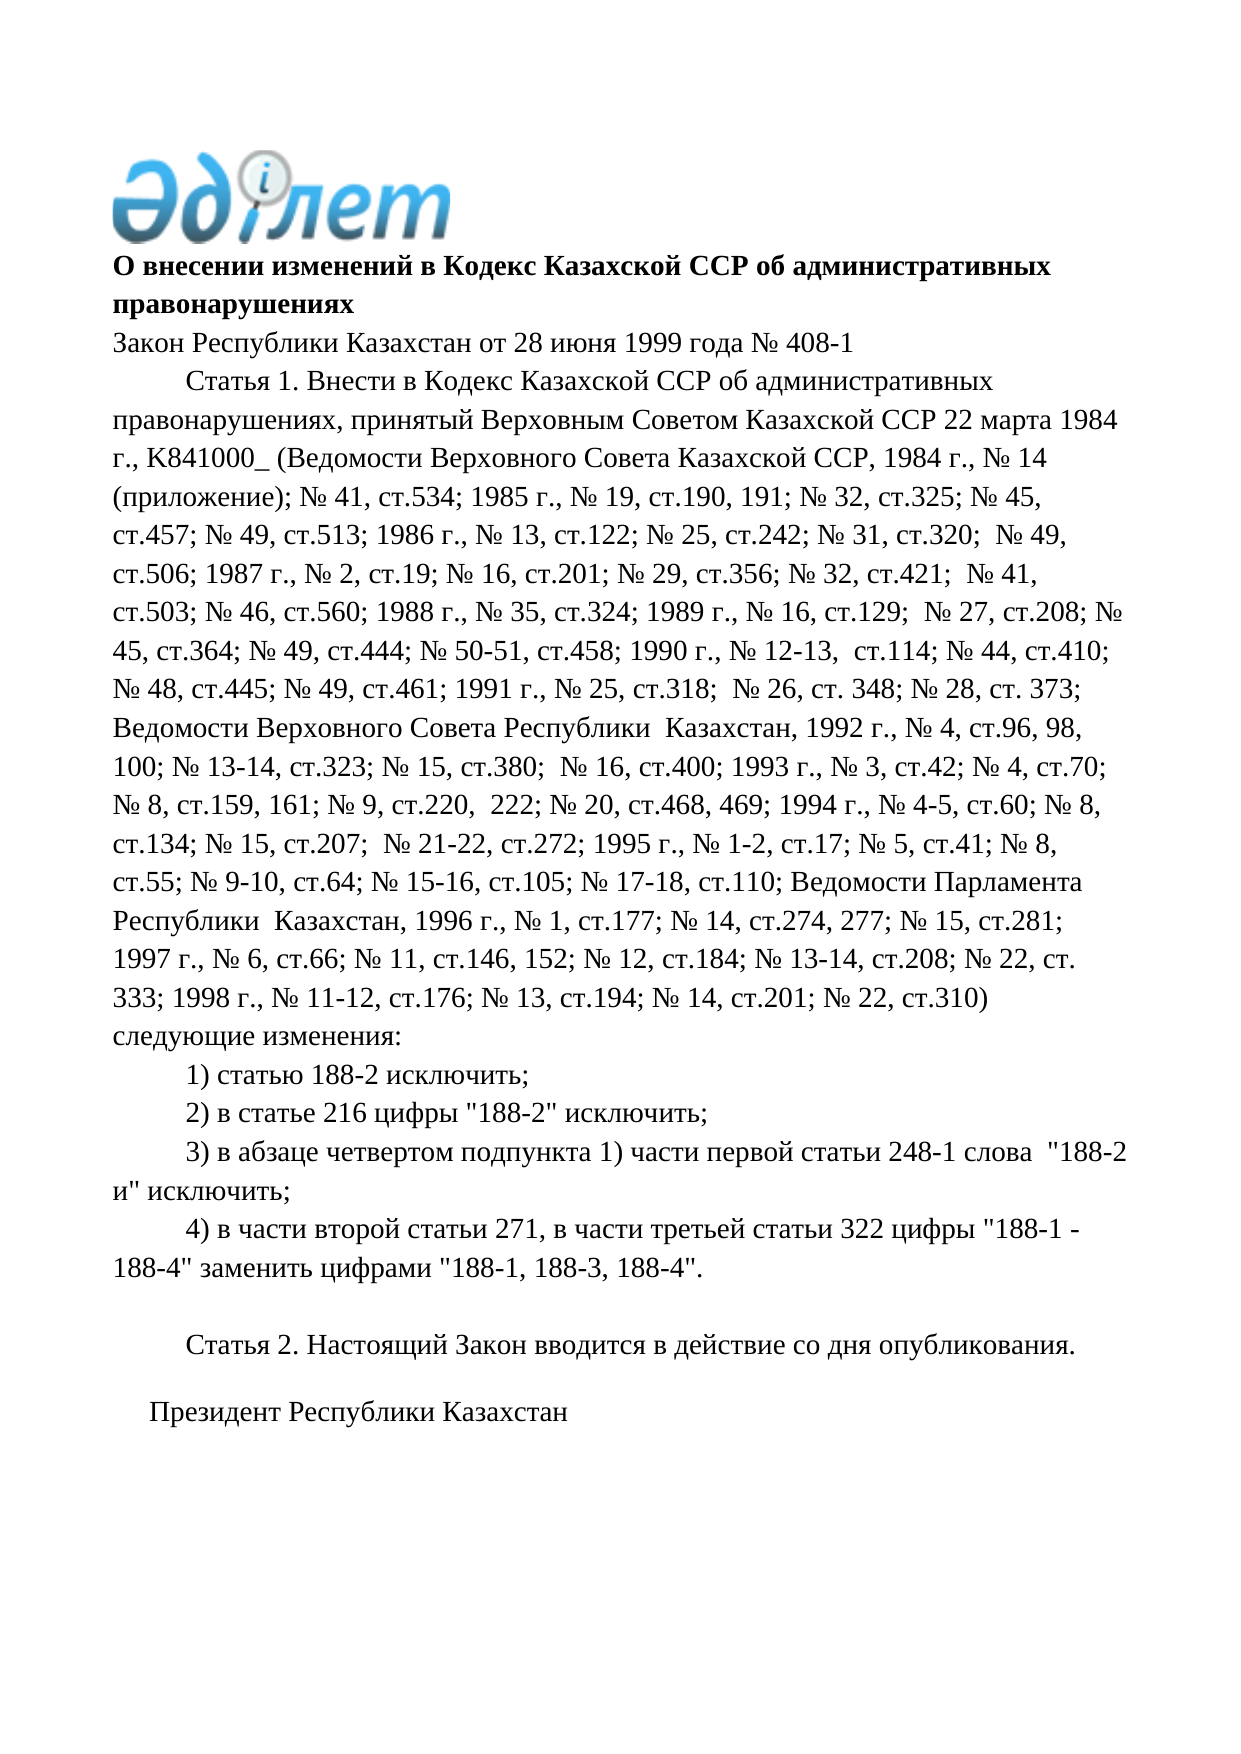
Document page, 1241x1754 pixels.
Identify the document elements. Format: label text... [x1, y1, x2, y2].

text О внесении изменений в Кодекс Казахской ССР об административных правонарушениях [112, 248, 1128, 320]
text Закон Республики Казахстан от 28 июня 1999 года № 408-1 [112, 325, 1128, 358]
text Статья 1. Внести в Кодекс Казахской ССР об административных правонарушениях, принятый Верховным Советом Казахской ССР 22 марта 1984 г., K841000_ (Ведомости Верховного Совета Казахской ССР, 1984 г., № 14 (приложение); № 41, ст.534; 1985 г., № 19, ст.190, 191; № 32, ст.325; № 45, ст.457; № 49, ст.513; 1986 г., № 13, ст.122; № 25, ст.242; № 31, ст.320; № 49, ст.506; 1987 г., № 2, ст.19; № 16, ст.201; № 29, ст.356; № 32, ст.421; № 41, ст.503; № 46, ст.560; 1988 г., № 35, ст.324; 1989 г., № 16, ст.129; № 27, ст.208; № 45, ст.364; № 49, ст.444; № 50-51, ст.458; 1990 г., № 12-13, ст.114; № 44, ст.410; № 48, ст.445; № 49, ст.461; 1991 г., № 25, ст.318; № 26, ст. 348; № 28, ст. 373; Ведомости Верховного Совета Республики Казахстан, 1992 г., № 4, ст.96, 98, 100; № 13-14, ст.323; № 15, ст.380; № 16, ст.400; 1993 г., № 3, ст.42; № 4, ст.70; № 8, ст.159, 161; № 9, ст.220, 222; № 20, ст.468, 469; 1994 г., № 4-5, ст.60; № 8, ст.134; № 15, ст.207; № 21-22, ст.272; 1995 г., № 1-2, ст.17; № 5, ст.41; № 8, ст.55; № 9-10, ст.64; № 15-16, ст.105; № 17-18, ст.110; Ведомости Парламента Республики Казахстан, 1996 г., № 1, ст.177; № 14, ст.274, 277; № 15, ст.281; 1997 г., № 6, ст.66; № 11, ст.146, 152; № 12, ст.184; № 13-14, ст.208; № 22, ст. 333; 1998 г., № 11-12, ст.176; № 13, ст.194; № 14, ст.201; № 22, ст.310) следующие изменения: 1) статью 188-2 исключить; 2) в статье 216 цифры "188-2" исключить; 3) в абзаце четвертом подпункта 1) части первой статьи 248-1 слова "188-2 и" исключить; 4) в части второй статьи 271, в части третьей статьи 322 цифры "188-1 - 188-4" заменить цифрами "188-1, 188-3, 188-4". Статья 2. Настоящий Закон вводится в действие со дня опубликования. [112, 363, 1128, 1391]
text Президент Республики Казахстан [112, 1394, 1128, 1428]
picture [112, 150, 451, 244]
